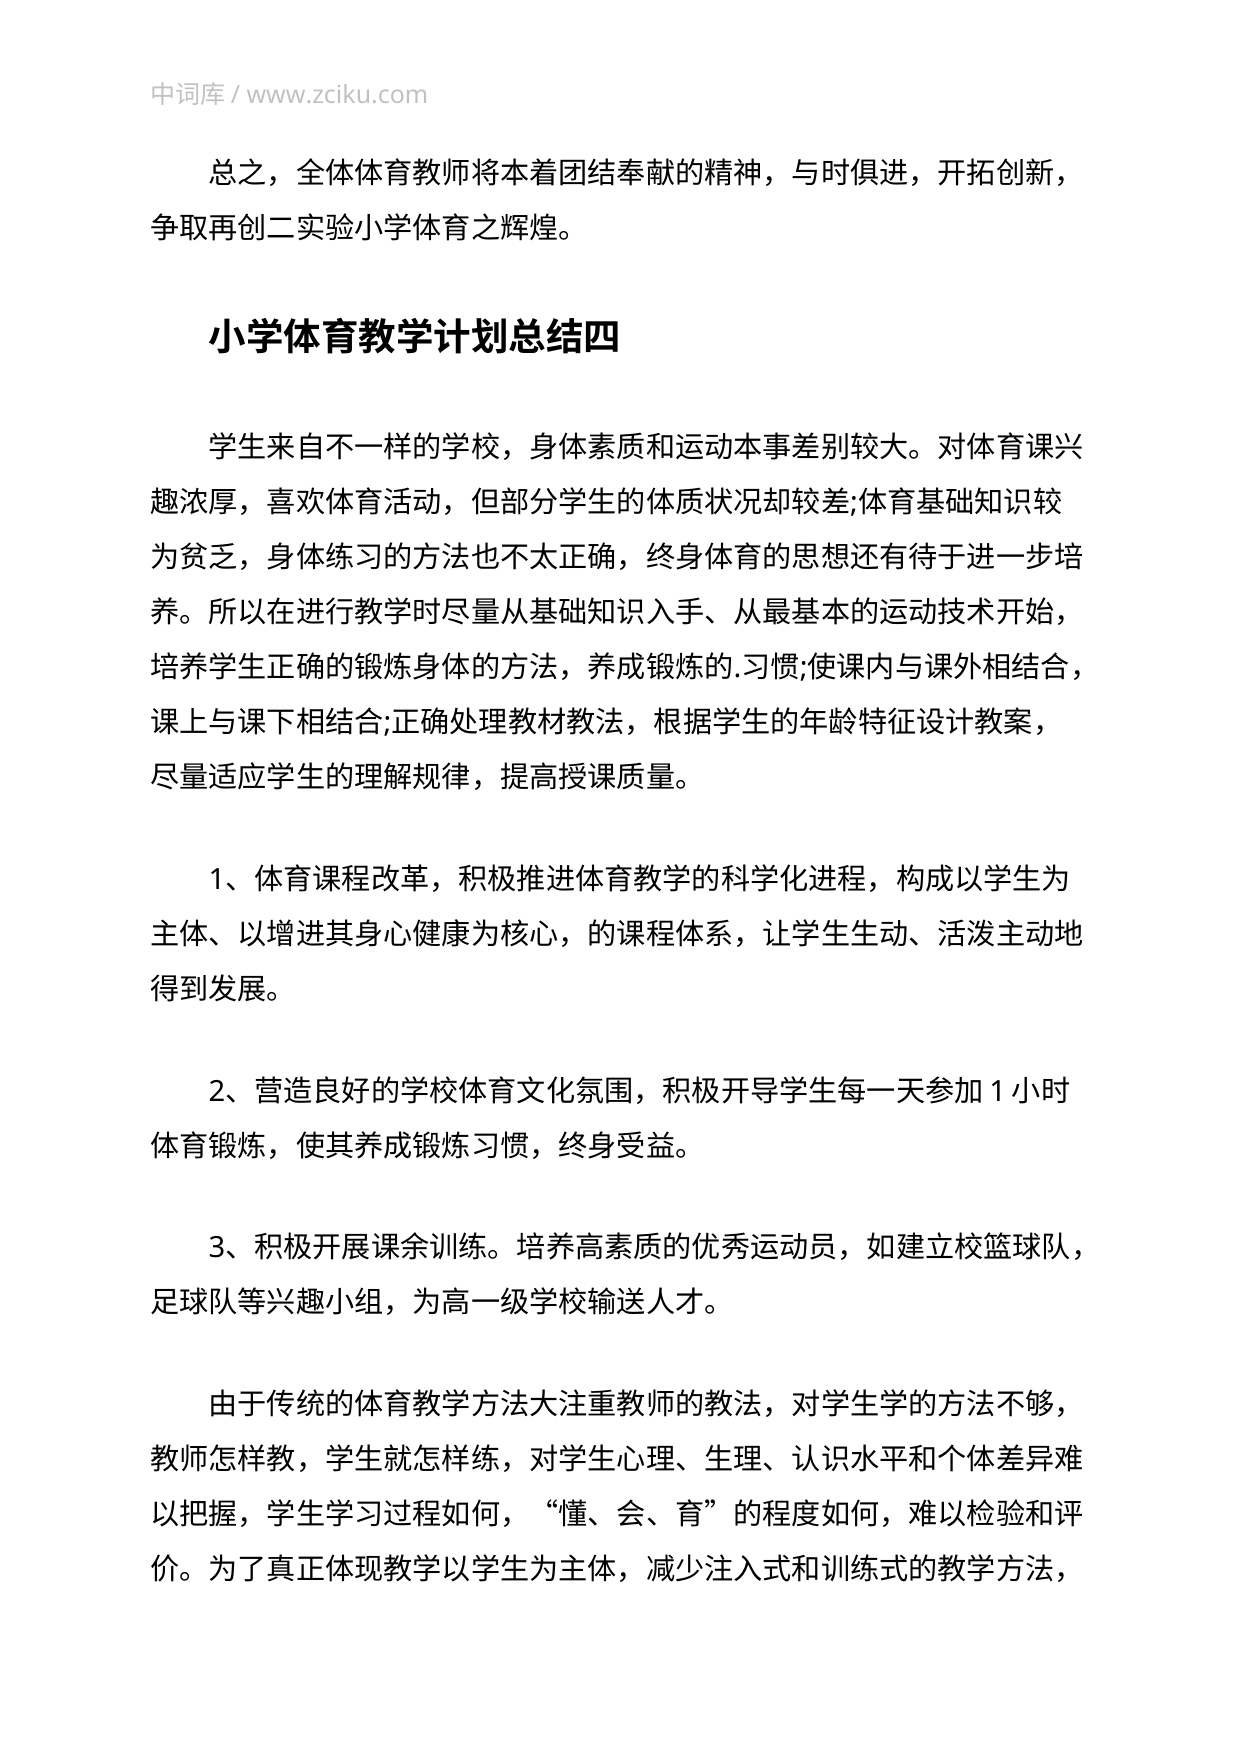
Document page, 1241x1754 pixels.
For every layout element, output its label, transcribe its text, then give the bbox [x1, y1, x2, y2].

text 小学体育教学计划总结四 [150, 307, 1090, 361]
text 3、积极开展课余训练。培养高素质的优秀运动员，如建立校篮球队，足球队等兴趣小组，为高一级学校输送人才。 [150, 1224, 1090, 1321]
text 学生来自不一样的学校，身体素质和运动本事差别较大。对体育课兴趣浓厚，喜欢体育活动，但部分学生的体质状况却较差;体育基础知识较为贫乏，身体练习的方法也不太正确，终身体育的思想还有待于进一步培养。所以在进行教学时尽量从基础知识入手、从最基本的运动技术开始，培养学生正确的锻炼身体的方法，养成锻炼的.习惯;使课内与课外相结合，课上与课下相结合;正确处理教材教法，根据学生的年龄特征设计教案，尽量适应学生的理解规律，提高授课质量。 [150, 424, 1090, 796]
text 1、体育课程改革，积极推进体育教学的科学化进程，构成以学生为主体、以增进其身心健康为核心，的课程体系，让学生生动、活泼主动地得到发展。 [150, 856, 1090, 1008]
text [150, 1381, 1090, 1588]
text 总之，全体体育教师将本着团结奉献的精神，与时俱进，开拓创新，争取再创二实验小学体育之辉煌。 [150, 150, 1090, 247]
text 2、营造良好的学校体育文化氛围，积极开导学生每一天参加1小时体育锻炼，使其养成锻炼习惯，终身受益。 [150, 1067, 1090, 1164]
